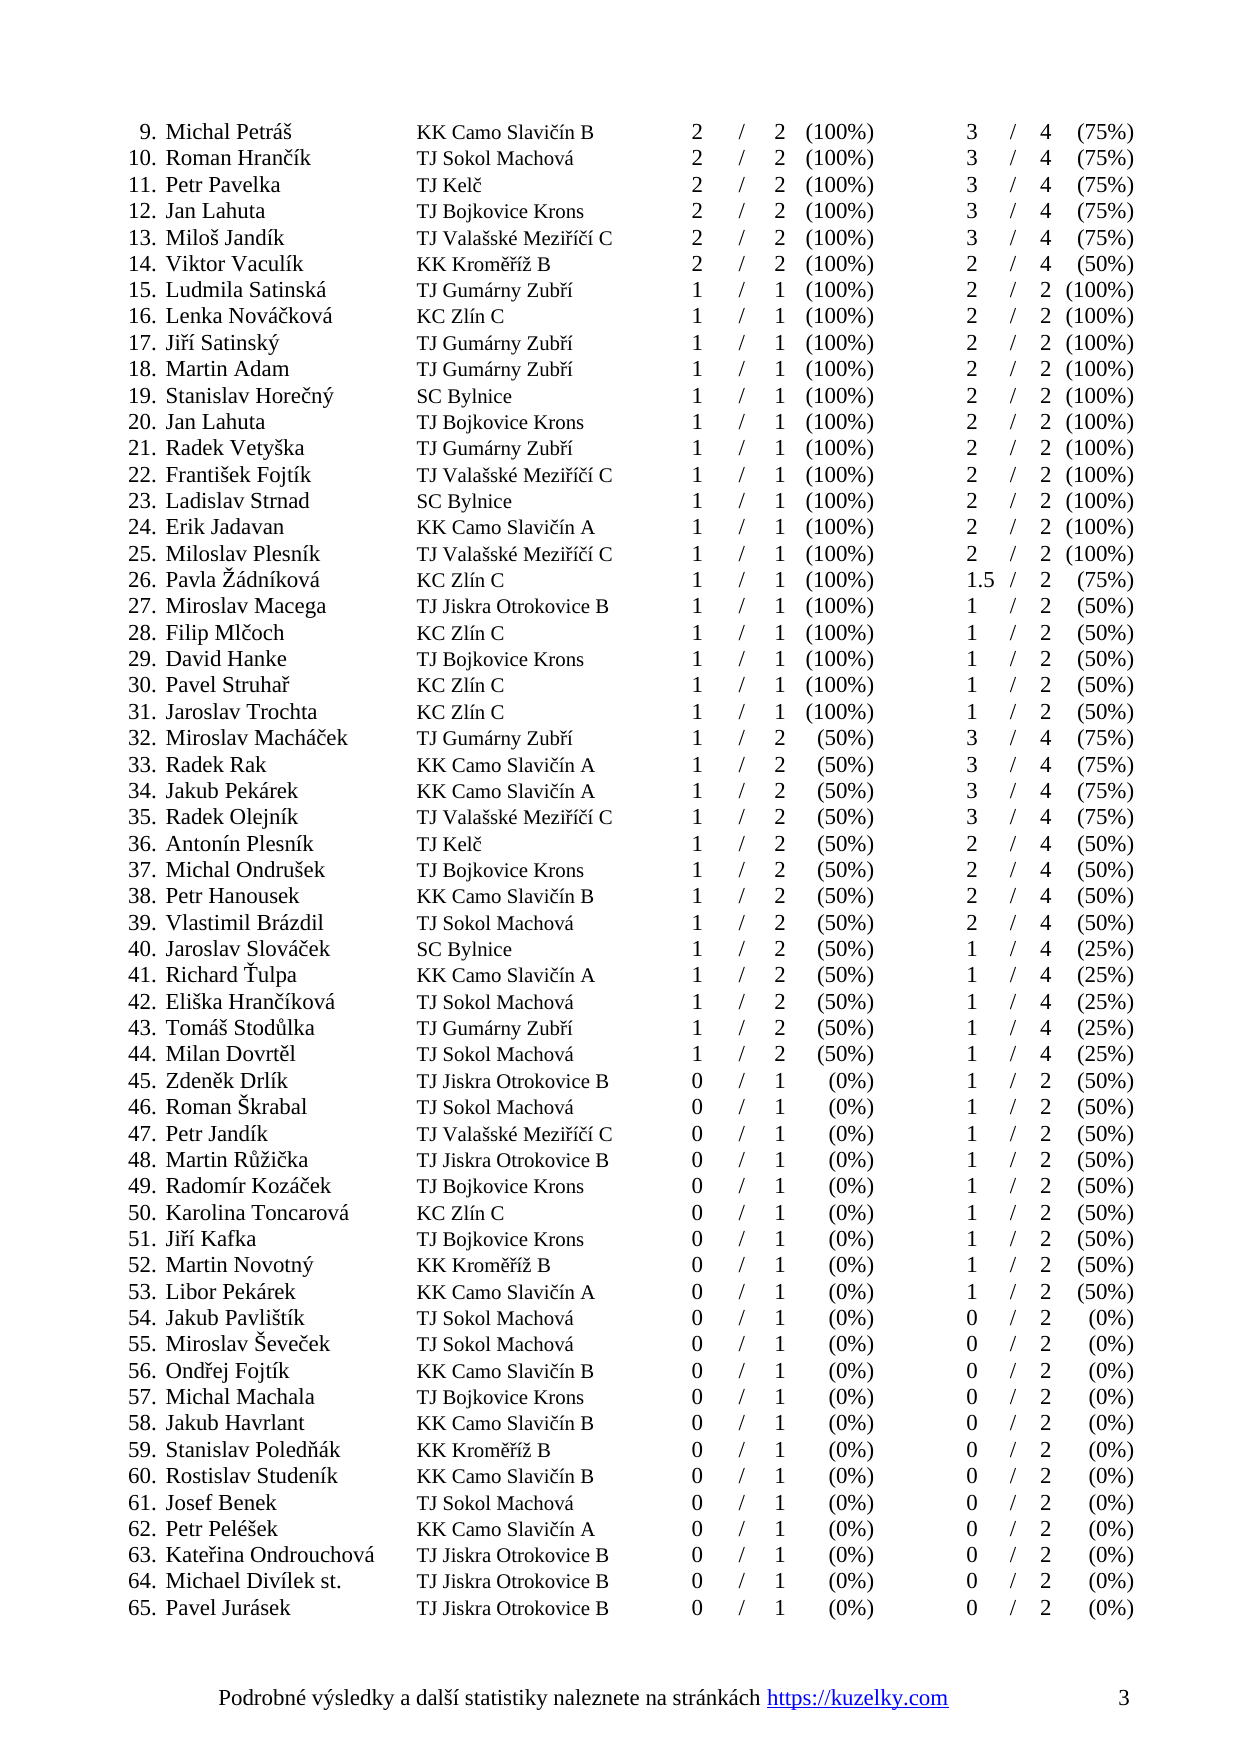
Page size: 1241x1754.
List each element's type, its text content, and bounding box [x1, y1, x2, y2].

text 55. Miroslav Ševeček TJ Sokol Machová 0 / 1 (0%) 0 / 2 (0%) [106, 1330, 1134, 1357]
text 45. Zdeněk Drlík TJ Jiskra Otrokovice B 0 / 1 (0%) 1 / 2 (50%) [106, 1067, 1134, 1093]
text 63. Kateřina Ondrouchová TJ Jiskra Otrokovice B 0 / 1 (0%) 0 / 2 (0%) [106, 1541, 1134, 1568]
text 31. Jaroslav Trochta KC Zlín C 1 / 1 (100%) 1 / 2 (50%) [106, 698, 1134, 724]
text 23. Ladislav Strnad SC Bylnice 1 / 1 (100%) 2 / 2 (100%) [106, 487, 1134, 513]
text 21. Radek Vetyška TJ Gumárny Zubří 1 / 1 (100%) 2 / 2 (100%) [106, 434, 1134, 461]
text 65. Pavel Jurásek TJ Jiskra Otrokovice B 0 / 1 (0%) 0 / 2 (0%) [106, 1594, 1134, 1620]
text 30. Pavel Struhař KC Zlín C 1 / 1 (100%) 1 / 2 (50%) [106, 672, 1134, 698]
text 33. Radek Rak KK Camo Slavičín A 1 / 2 (50%) 3 / 4 (75%) [106, 751, 1134, 777]
text 25. Miloslav Plesník TJ Valašské Meziříčí C 1 / 1 (100%) 2 / 2 (100%) [106, 540, 1134, 566]
text 19. Stanislav Horečný SC Bylnice 1 / 1 (100%) 2 / 2 (100%) [106, 382, 1134, 408]
text 35. Radek Olejník TJ Valašské Meziříčí C 1 / 2 (50%) 3 / 4 (75%) [106, 803, 1134, 830]
text 17. Jiří Satinský TJ Gumárny Zubří 1 / 1 (100%) 2 / 2 (100%) [106, 329, 1134, 355]
text 53. Libor Pekárek KK Camo Slavičín A 0 / 1 (0%) 1 / 2 (50%) [106, 1278, 1134, 1304]
text 52. Martin Novotný KK Kroměříž B 0 / 1 (0%) 1 / 2 (50%) [106, 1251, 1134, 1278]
text 60. Rostislav Studeník KK Camo Slavičín B 0 / 1 (0%) 0 / 2 (0%) [106, 1462, 1134, 1488]
text 64. Michael Divílek st. TJ Jiskra Otrokovice B 0 / 1 (0%) 0 / 2 (0%) [106, 1568, 1134, 1594]
text 44. Milan Dovrtěl TJ Sokol Machová 1 / 2 (50%) 1 / 4 (25%) [106, 1041, 1134, 1067]
text 46. Roman Škrabal TJ Sokol Machová 0 / 1 (0%) 1 / 2 (50%) [106, 1093, 1134, 1119]
text 42. Eliška Hrančíková TJ Sokol Machová 1 / 2 (50%) 1 / 4 (25%) [106, 988, 1134, 1014]
text 54. Jakub Pavlištík TJ Sokol Machová 0 / 1 (0%) 0 / 2 (0%) [106, 1304, 1134, 1330]
text 29. David Hanke TJ Bojkovice Krons 1 / 1 (100%) 1 / 2 (50%) [106, 645, 1134, 672]
text 47. Petr Jandík TJ Valašské Meziříčí C 0 / 1 (0%) 1 / 2 (50%) [106, 1119, 1134, 1146]
text 49. Radomír Kozáček TJ Bojkovice Krons 0 / 1 (0%) 1 / 2 (50%) [106, 1172, 1134, 1199]
text 16. Lenka Nováčková KC Zlín C 1 / 1 (100%) 2 / 2 (100%) [106, 303, 1134, 329]
text 20. Jan Lahuta TJ Bojkovice Krons 1 / 1 (100%) 2 / 2 (100%) [106, 408, 1134, 434]
text 61. Josef Benek TJ Sokol Machová 0 / 1 (0%) 0 / 2 (0%) [106, 1488, 1134, 1515]
text 14. Viktor Vaculík KK Kroměříž B 2 / 2 (100%) 2 / 4 (50%) [106, 250, 1134, 276]
text 28. Filip Mlčoch KC Zlín C 1 / 1 (100%) 1 / 2 (50%) [106, 619, 1134, 645]
text 57. Michal Machala TJ Bojkovice Krons 0 / 1 (0%) 0 / 2 (0%) [106, 1383, 1134, 1409]
text 38. Petr Hanousek KK Camo Slavičín B 1 / 2 (50%) 2 / 4 (50%) [106, 882, 1134, 909]
text 26. Pavla Žádníková KC Zlín C 1 / 1 (100%) 1.5 / 2 (75%) [106, 566, 1134, 592]
text 18. Martin Adam TJ Gumárny Zubří 1 / 1 (100%) 2 / 2 (100%) [106, 355, 1134, 382]
text 43. Tomáš Stodůlka TJ Gumárny Zubří 1 / 2 (50%) 1 / 4 (25%) [106, 1014, 1134, 1041]
text 11. Petr Pavelka TJ Kelč 2 / 2 (100%) 3 / 4 (75%) [106, 171, 1134, 197]
text 59. Stanislav Poledňák KK Kroměříž B 0 / 1 (0%) 0 / 2 (0%) [106, 1436, 1134, 1462]
text 36. Antonín Plesník TJ Kelč 1 / 2 (50%) 2 / 4 (50%) [106, 830, 1134, 856]
text 51. Jiří Kafka TJ Bojkovice Krons 0 / 1 (0%) 1 / 2 (50%) [106, 1225, 1134, 1251]
text 32. Miroslav Macháček TJ Gumárny Zubří 1 / 2 (50%) 3 / 4 (75%) [106, 724, 1134, 751]
text 15. Ludmila Satinská TJ Gumárny Zubří 1 / 1 (100%) 2 / 2 (100%) [106, 276, 1134, 303]
text 22. František Fojtík TJ Valašské Meziříčí C 1 / 1 (100%) 2 / 2 (100%) [106, 461, 1134, 487]
text 62. Petr Peléšek KK Camo Slavičín A 0 / 1 (0%) 0 / 2 (0%) [106, 1515, 1134, 1541]
text 50. Karolina Toncarová KC Zlín C 0 / 1 (0%) 1 / 2 (50%) [106, 1199, 1134, 1225]
text 40. Jaroslav Slováček SC Bylnice 1 / 2 (50%) 1 / 4 (25%) [106, 935, 1134, 961]
text 10. Roman Hrančík TJ Sokol Machová 2 / 2 (100%) 3 / 4 (75%) [106, 144, 1134, 171]
text 9. Michal Petráš KK Camo Slavičín B 2 / 2 (100%) 3 / 4 (75%) [106, 118, 1134, 144]
text 58. Jakub Havrlant KK Camo Slavičín B 0 / 1 (0%) 0 / 2 (0%) [106, 1409, 1134, 1436]
text 13. Miloš Jandík TJ Valašské Meziříčí C 2 / 2 (100%) 3 / 4 (75%) [106, 223, 1134, 250]
text 48. Martin Růžička TJ Jiskra Otrokovice B 0 / 1 (0%) 1 / 2 (50%) [106, 1146, 1134, 1172]
text 56. Ondřej Fojtík KK Camo Slavičín B 0 / 1 (0%) 0 / 2 (0%) [106, 1357, 1134, 1383]
text 27. Miroslav Macega TJ Jiskra Otrokovice B 1 / 1 (100%) 1 / 2 (50%) [106, 592, 1134, 619]
text 41. Richard Ťulpa KK Camo Slavičín A 1 / 2 (50%) 1 / 4 (25%) [106, 961, 1134, 988]
text 37. Michal Ondrušek TJ Bojkovice Krons 1 / 2 (50%) 2 / 4 (50%) [106, 856, 1134, 882]
text 34. Jakub Pekárek KK Camo Slavičín A 1 / 2 (50%) 3 / 4 (75%) [106, 777, 1134, 803]
text 39. Vlastimil Brázdil TJ Sokol Machová 1 / 2 (50%) 2 / 4 (50%) [106, 909, 1134, 935]
text 12. Jan Lahuta TJ Bojkovice Krons 2 / 2 (100%) 3 / 4 (75%) [106, 197, 1134, 223]
text 24. Erik Jadavan KK Camo Slavičín A 1 / 1 (100%) 2 / 2 (100%) [106, 513, 1134, 540]
